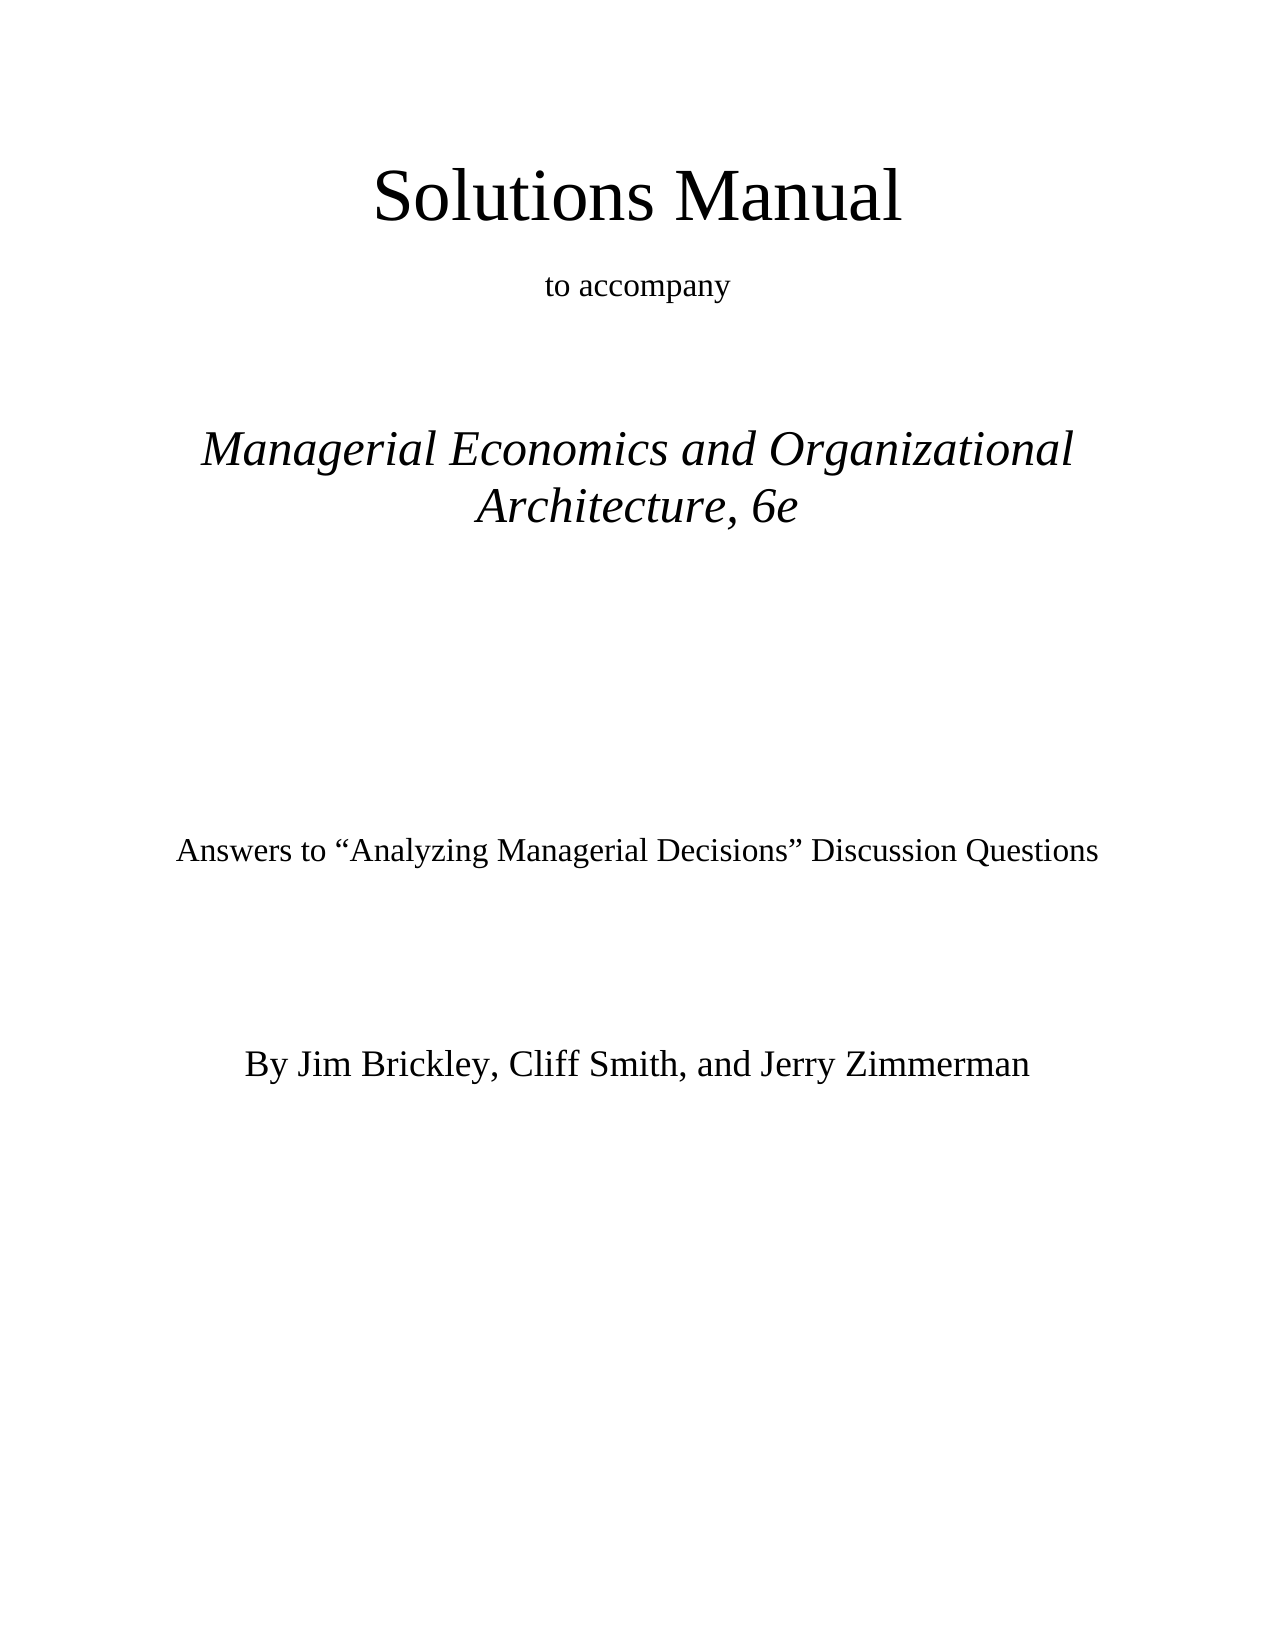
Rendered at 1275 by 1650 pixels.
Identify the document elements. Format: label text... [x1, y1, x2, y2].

text to accompany [150, 265, 1125, 303]
text Answers to “Analyzing Managerial Decisions” Discussion Questions [150, 830, 1125, 869]
text Managerial Economics and Organizational Architecture, 6e [150, 418, 1125, 533]
text Solutions Manual [150, 150, 1125, 236]
text By Jim Brickley, Cliff Smith, and Jerry Zimmerman [150, 1041, 1125, 1084]
